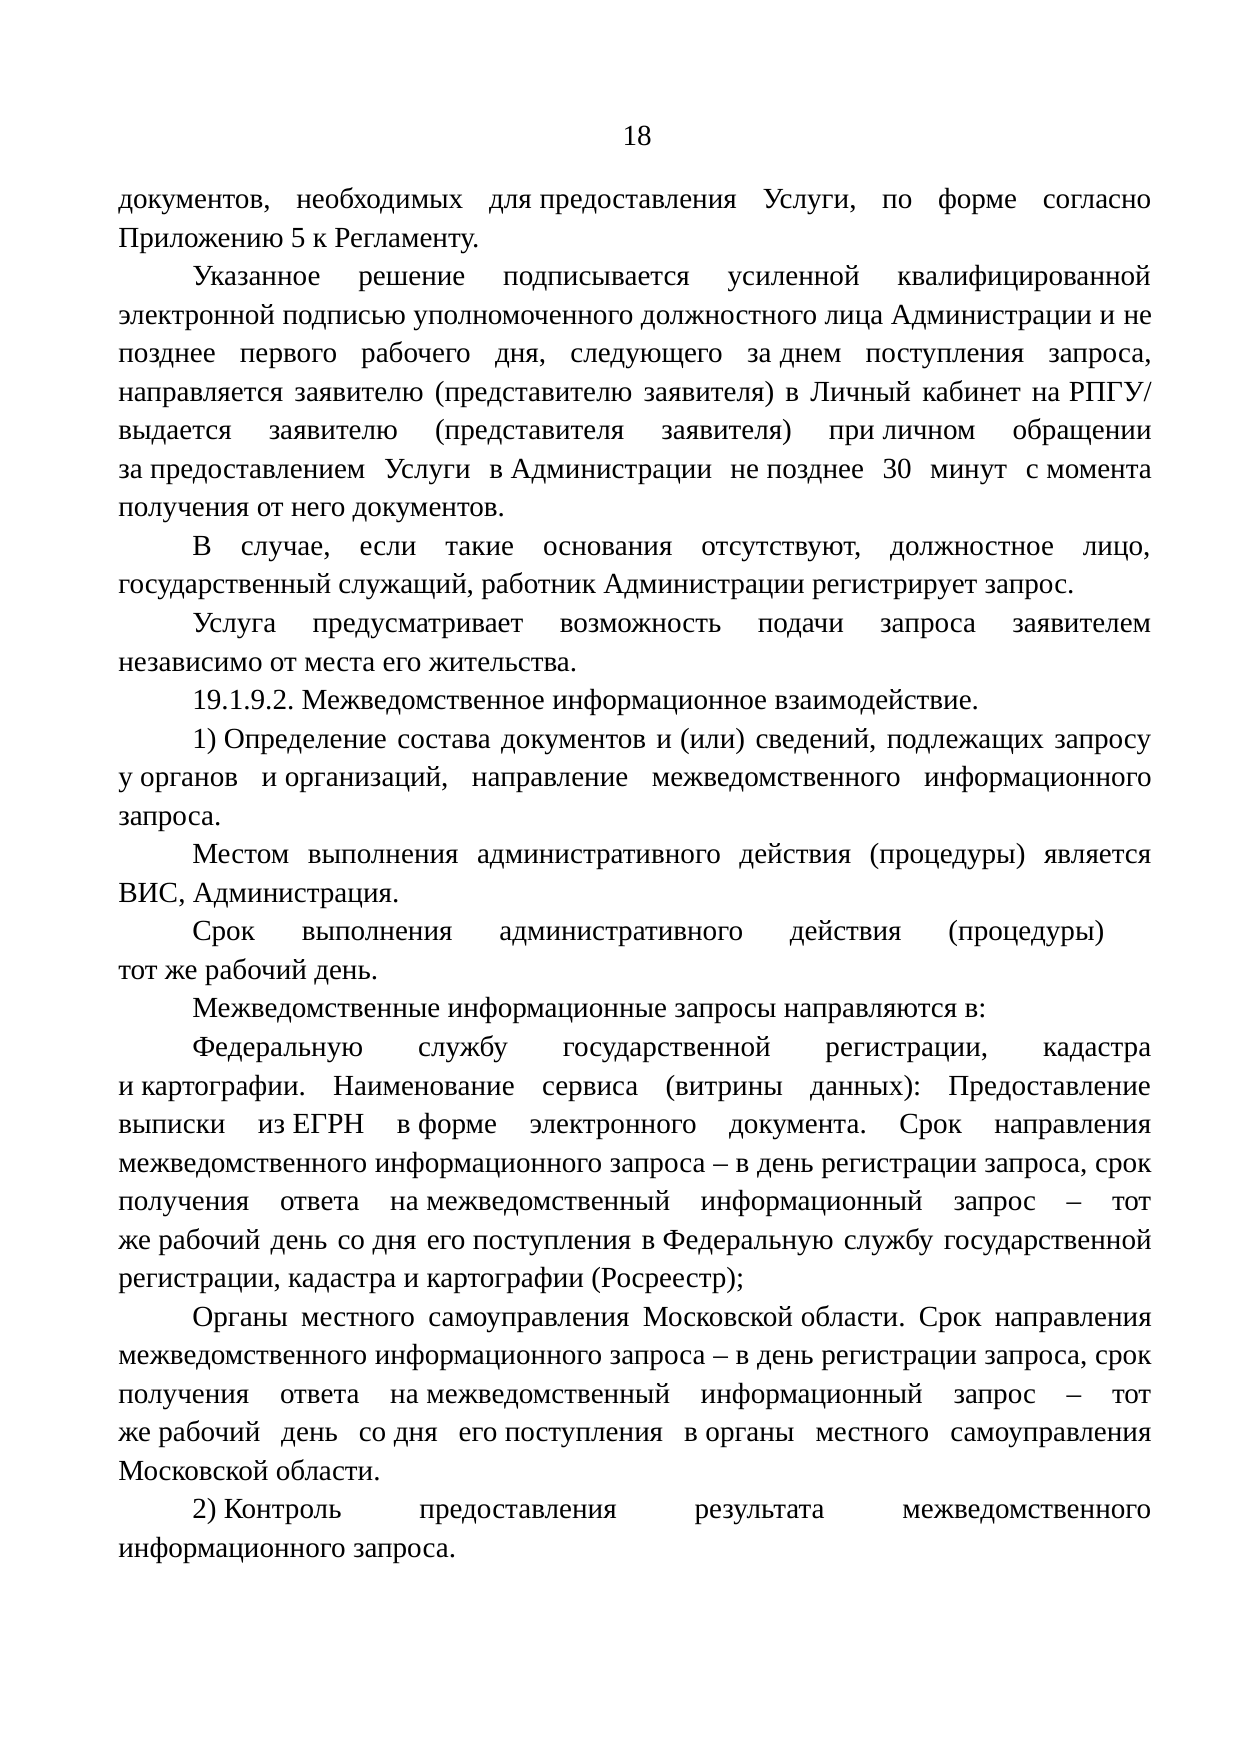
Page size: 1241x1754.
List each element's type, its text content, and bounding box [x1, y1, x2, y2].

text 2) Контроль предоставления результата межведомственного информационного запроса. [118, 1492, 1152, 1564]
text Услуга предусматривает возможность подачи запроса заявителем независимо от места его жительства. [118, 605, 1152, 677]
text Федеральную службу государственной регистрации, кадастра и картографии. Наименование сервиса (витрины данных): Предоставление выписки из ЕГРН в форме электронного документа. Срок направления межведомственного информационного запроса – в день регистрации запроса, срок получения ответа на межведомственный информационный запрос – тот же рабочий день со дня его поступления в Федеральную службу государственной регистрации, кадастра и картографии (Росреестр); [118, 1029, 1152, 1294]
text 19.1.9.2. Межведомственное информационное взаимодействие. [118, 682, 1152, 716]
text Указанное решение подписывается усиленной квалифицированной электронной подписью уполномоченного должностного лица Администрации и не позднее первого рабочего дня, следующего за днем поступления запроса, направляется заявителю (представителю заявителя) в Личный кабинет на РПГУ/ выдается заявителю (представителя заявителя) при личном обращении за предоставлением Услуги в Администрации не позднее 30 минут с момента получения от него документов. [118, 258, 1152, 523]
text Местом выполнения административного действия (процедуры) является ВИС, Администрация. [118, 836, 1152, 908]
text 1) Определение состава документов и (или) сведений, подлежащих запросу у органов и организаций, направление межведомственного информационного запроса. [118, 721, 1152, 831]
text Межведомственные информационные запросы направляются в: [118, 991, 1152, 1024]
text Срок выполнения административного действия (процедуры) тот же рабочий день. [118, 913, 1152, 986]
text Органы местного самоуправления Московской области. Срок направления межведомственного информационного запроса – в день регистрации запроса, срок получения ответа на межведомственный информационный запрос – тот же рабочий день со дня его поступления в органы местного самоуправления Московской области. [118, 1299, 1152, 1487]
text В случае, если такие основания отсутствуют, должностное лицо, государственный служащий, работник Администрации регистрирует запрос. [118, 528, 1152, 600]
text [118, 181, 1152, 253]
